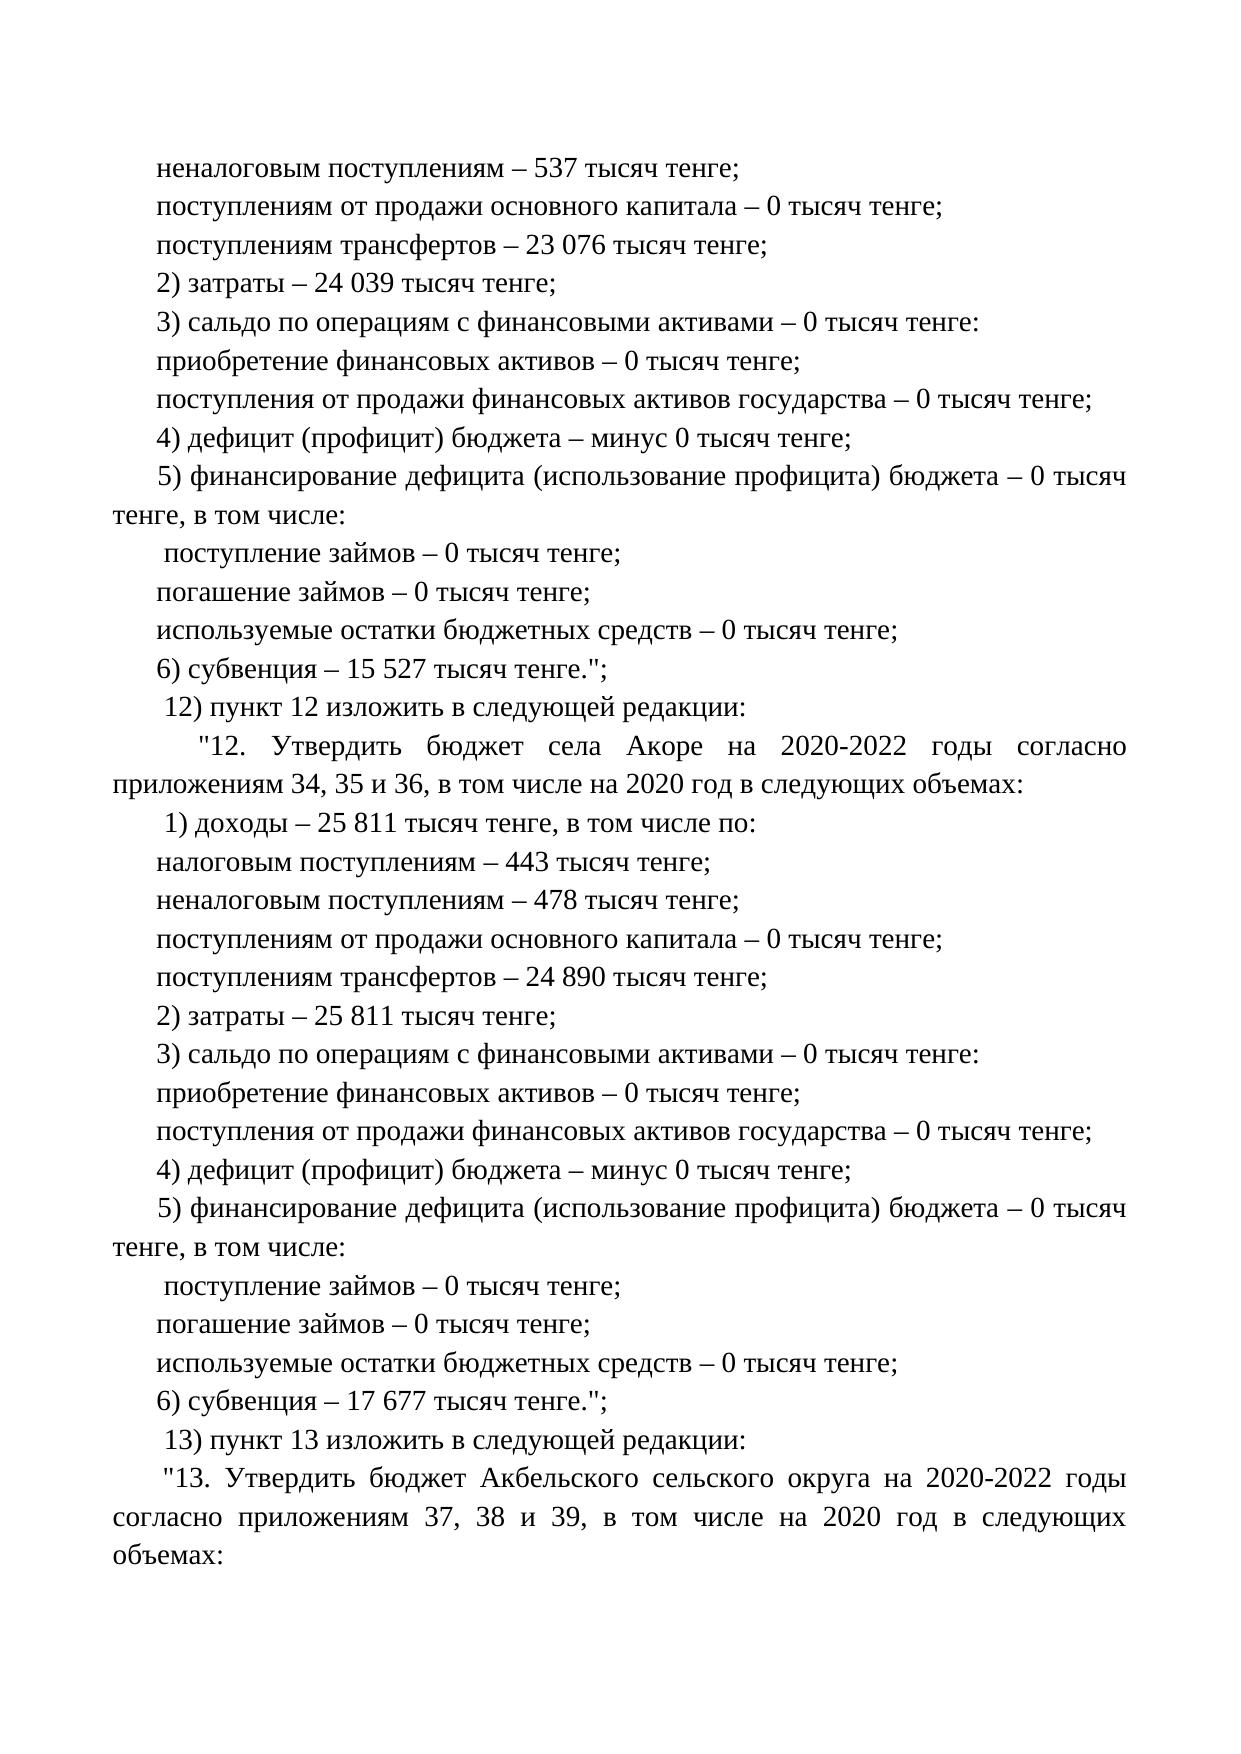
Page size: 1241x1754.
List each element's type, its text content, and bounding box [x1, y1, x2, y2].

text 3) сальдо по операциям с финансовыми активами – 0 тысяч тенге: [112, 304, 1128, 338]
text 6) субвенция – 15 527 тысяч тенге."; [112, 651, 1128, 684]
text поступлениям от продажи основного капитала – 0 тысяч тенге; [112, 921, 1128, 954]
text 4) дефицит (профицит) бюджета – минус 0 тысяч тенге; [112, 1152, 1128, 1186]
text 2) затраты – 25 811 тысяч тенге; [112, 998, 1128, 1031]
text неналоговым поступлениям – 537 тысяч тенге; [112, 150, 1128, 183]
text приобретение финансовых активов – 0 тысяч тенге; [112, 343, 1128, 376]
text поступлениям от продажи основного капитала – 0 тысяч тенге; [112, 188, 1128, 222]
text 5) финансирование дефицита (использование профицита) бюджета – 0 тысяч тенге, в том числе: [112, 458, 1128, 530]
text 3) сальдо по операциям с финансовыми активами – 0 тысяч тенге: [112, 1036, 1128, 1070]
text погашение займов – 0 тысяч тенге; [112, 574, 1128, 607]
text "13. Утвердить бюджет Акбельского сельского округа на 2020-2022 годы согласно приложениям 37, 38 и 39, в том числе на 2020 год в следующих объемах: [112, 1460, 1128, 1571]
text 12) пункт 12 изложить в следующей редакции: [112, 689, 1128, 723]
text поступлениям трансфертов – 23 076 тысяч тенге; [112, 227, 1128, 261]
text 1) доходы – 25 811 тысяч тенге, в том числе по: [112, 805, 1128, 839]
text погашение займов – 0 тысяч тенге; [112, 1306, 1128, 1340]
text 6) субвенция – 17 677 тысяч тенге."; [112, 1383, 1128, 1417]
text поступления от продажи финансовых активов государства – 0 тысяч тенге; [112, 1113, 1128, 1147]
text поступление займов – 0 тысяч тенге; [112, 1268, 1128, 1301]
text поступлениям трансфертов – 24 890 тысяч тенге; [112, 959, 1128, 993]
text используемые остатки бюджетных средств – 0 тысяч тенге; [112, 1345, 1128, 1378]
text налоговым поступлениям – 443 тысяч тенге; [112, 844, 1128, 877]
text поступления от продажи финансовых активов государства – 0 тысяч тенге; [112, 381, 1128, 415]
text 4) дефицит (профицит) бюджета – минус 0 тысяч тенге; [112, 420, 1128, 453]
text 2) затраты – 24 039 тысяч тенге; [112, 266, 1128, 299]
text приобретение финансовых активов – 0 тысяч тенге; [112, 1075, 1128, 1108]
text поступление займов – 0 тысяч тенге; [112, 535, 1128, 569]
text неналоговым поступлениям – 478 тысяч тенге; [112, 882, 1128, 916]
text 13) пункт 13 изложить в следующей редакции: [112, 1422, 1128, 1455]
text "12. Утвердить бюджет села Акоре на 2020-2022 годы согласно приложениям 34, 35 и 36, в том числе на 2020 год в следующих объемах: [112, 728, 1128, 800]
text используемые остатки бюджетных средств – 0 тысяч тенге; [112, 612, 1128, 646]
text 5) финансирование дефицита (использование профицита) бюджета – 0 тысяч тенге, в том числе: [112, 1191, 1128, 1263]
